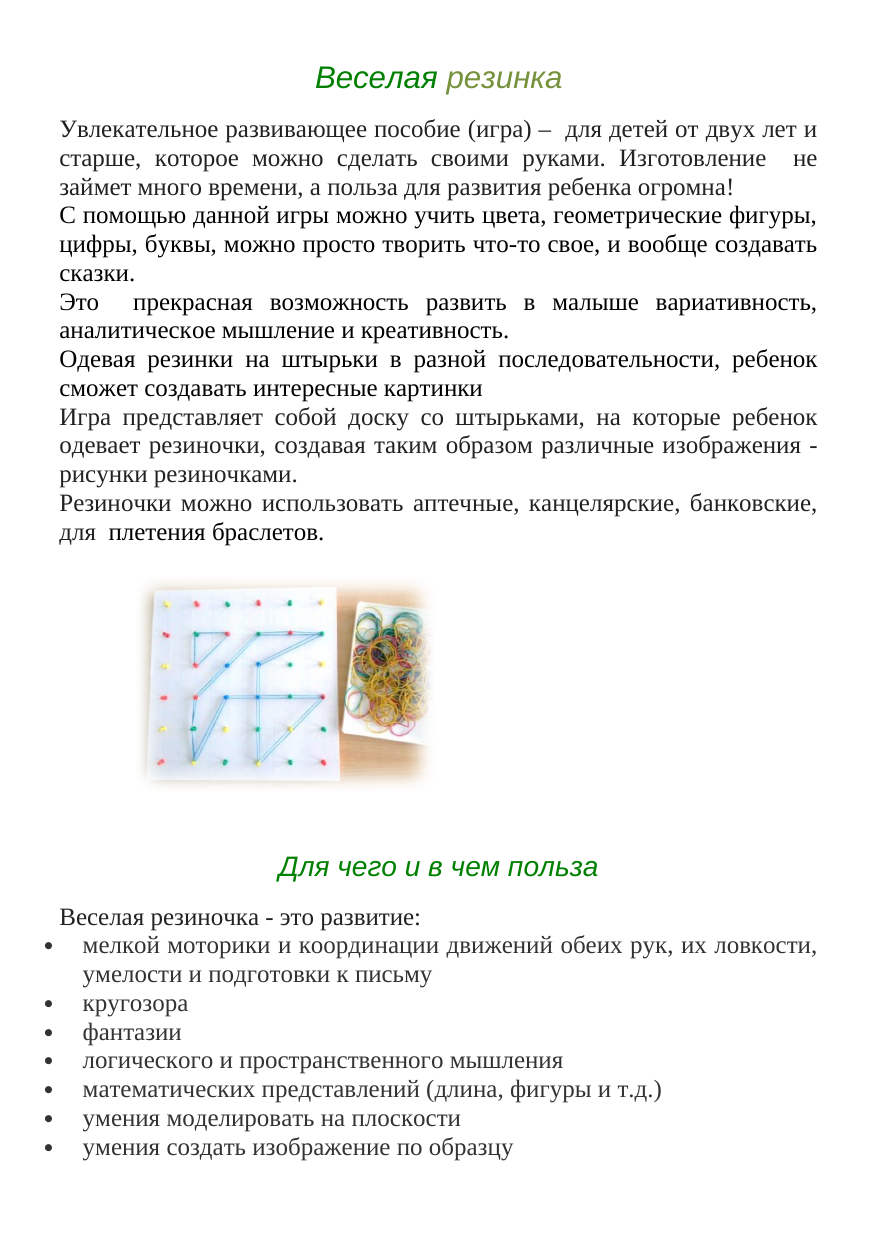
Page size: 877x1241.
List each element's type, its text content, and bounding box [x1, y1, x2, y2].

list кругозора [45, 988, 818, 1017]
text Для чего и в чем польза [59, 850, 818, 882]
text Увлекательное развивающее пособие (игра) – для детей от двух лет и старше, которое можно сделать своими руками. Изготовление не займет много времени, а польза для развития ребенка огромна! [59, 114, 818, 200]
text Веселая резиночка - это развитие: [59, 902, 818, 930]
list мелкой моторики и координации движений обеих рук, их ловкости, умелости и подготовки к письму [45, 930, 818, 988]
list умения создать изображение по образцу [45, 1132, 818, 1160]
list логического и пространственного мышления [45, 1045, 818, 1074]
text Игра представляет собой доску со штырьками, на которые ребенок одевает резиночки, создавая таким образом различные изображения - рисунки резиночками. [59, 402, 818, 488]
text Это прекрасная возможность развить в малыше вариативность, аналитическое мышление и креативность. [59, 287, 818, 344]
text С помощью данной игры можно учить цвета, геометрические фигуры, цифры, буквы, можно просто творить что-то свое, и вообще создавать сказки. [59, 200, 818, 287]
list фантазии [45, 1017, 818, 1045]
list математических представлений (длина, фигуры и т.д.) [45, 1074, 818, 1103]
text Резиночки можно использовать аптечные, канцелярские, банковские, для плетения браслетов. [59, 488, 818, 545]
text Одевая резинки на штырьки в разной последовательности, ребенок сможет создавать интересные картинки [59, 344, 818, 402]
list умения моделировать на плоскости [45, 1103, 818, 1132]
text Веселая резинка [59, 59, 818, 95]
picture [164, 604, 407, 764]
